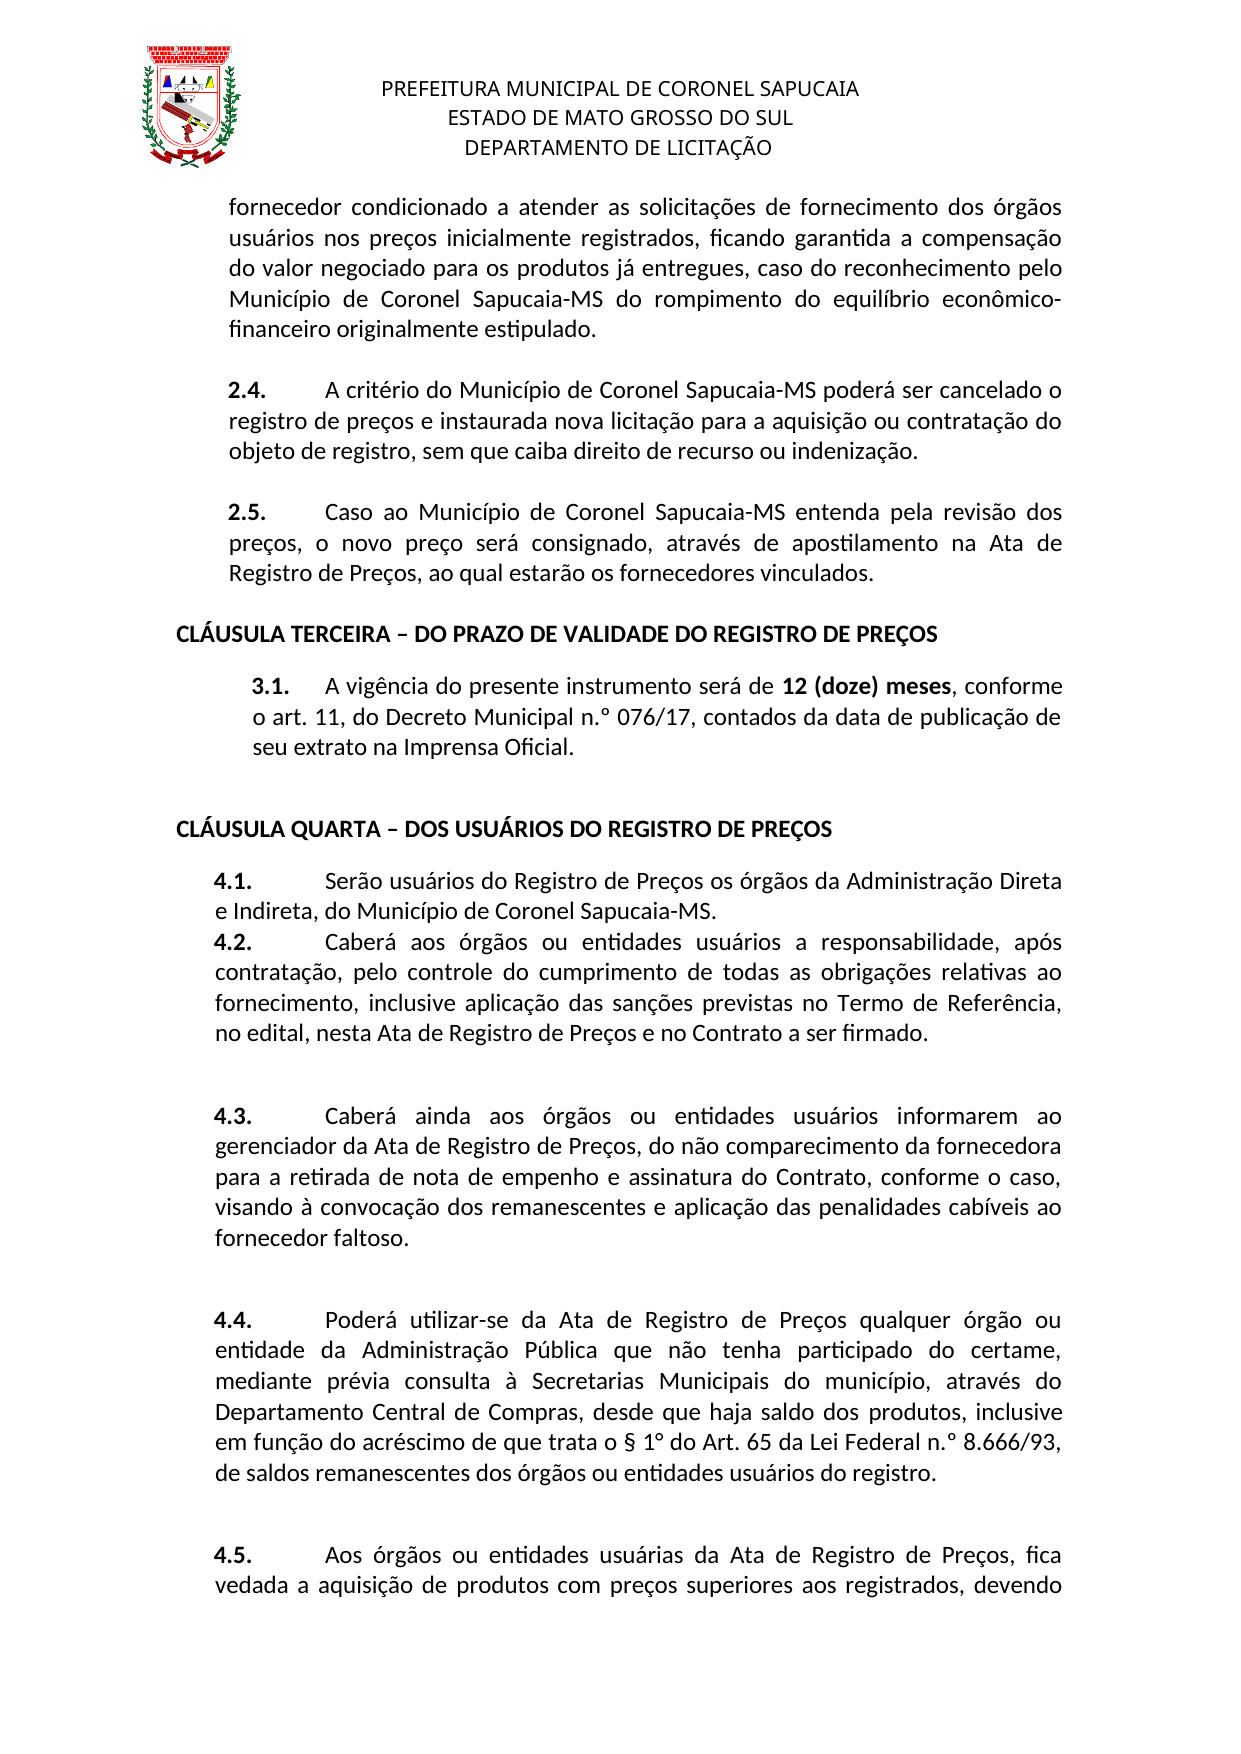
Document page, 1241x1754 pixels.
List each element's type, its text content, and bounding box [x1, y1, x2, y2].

list Serão usuários do Registro de Preços os órgãos da Administração Direta e Indireta, do Município de Coronel Sapucaia-MS. [213, 865, 1063, 926]
list A vigência do presente instrumento será de 12 (doze) meses, conforme o art. 11, do Decreto Municipal n.º 076/17, contados da data de publicação de seu extrato na Imprensa Oficial. [251, 670, 1063, 762]
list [228, 191, 1063, 344]
text CLÁUSULA TERCEIRA – DO PRAZO DE VALIDADE DO REGISTRO DE PREÇOS [176, 618, 1063, 649]
list Poderá utilizar-se da Ata de Registro de Preços qualquer órgão ou entidade da Administração Pública que não tenha participado do certame, mediante prévia consulta à Secretarias Municipais do município, através do Departamento Central de Compras, desde que haja saldo dos produtos, inclusive em função do acréscimo de que trata o § 1° do Art. 65 da Lei Federal n.º 8.666/93, de saldos remanescentes dos órgãos ou entidades usuários do registro. [213, 1304, 1063, 1487]
list Caberá aos órgãos ou entidades usuários a responsabilidade, após contratação, pelo controle do cumprimento de todas as obrigações relativas ao fornecimento, inclusive aplicação das sanções previstas no Termo de Referência, no edital, nesta Ata de Registro de Preços e no Contrato a ser firmado. [213, 926, 1063, 1048]
list Caberá ainda aos órgãos ou entidades usuários informarem ao gerenciador da Ata de Registro de Preços, do não comparecimento da fornecedora para a retirada de nota de empenho e assinatura do Contrato, conforme o caso, visando à convocação dos remanescentes e aplicação das penalidades cabíveis ao fornecedor faltoso. [213, 1100, 1063, 1252]
list A critério do Município de Coronel Sapucaia-MS poderá ser cancelado o registro de preços e instaurada nova licitação para a aquisição ou contratação do objeto de registro, sem que caiba direito de recurso ou indenização. [228, 374, 1063, 466]
text CLÁUSULA QUARTA – DOS USUÁRIOS DO REGISTRO DE PREÇOS [176, 813, 1063, 844]
list Caso ao Município de Coronel Sapucaia-MS entenda pela revisão dos preços, o novo preço será consignado, através de apostilamento na Ata de Registro de Preços, ao qual estarão os fornecedores vinculados. [228, 496, 1063, 588]
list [213, 1539, 1063, 1600]
